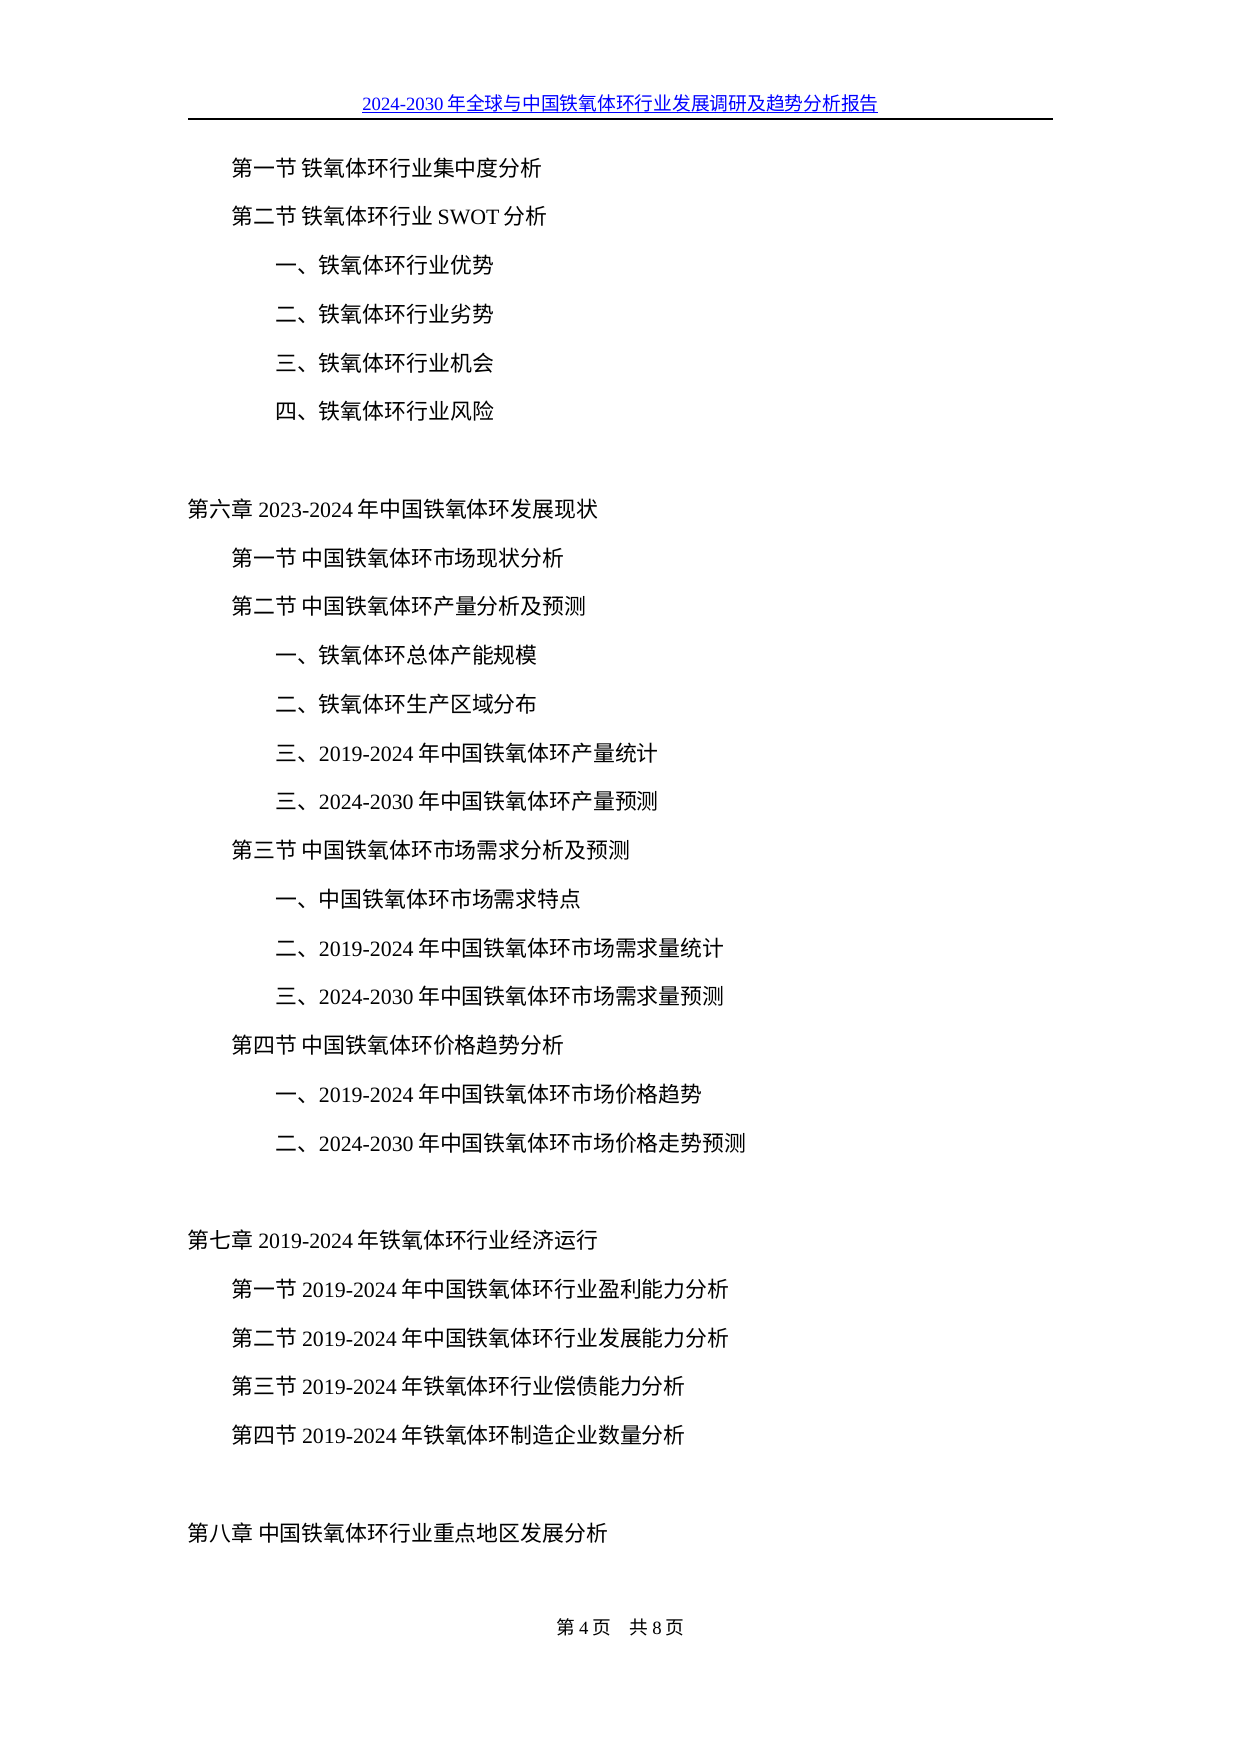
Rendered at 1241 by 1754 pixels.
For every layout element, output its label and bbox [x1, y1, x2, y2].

text [187, 150, 1053, 1548]
